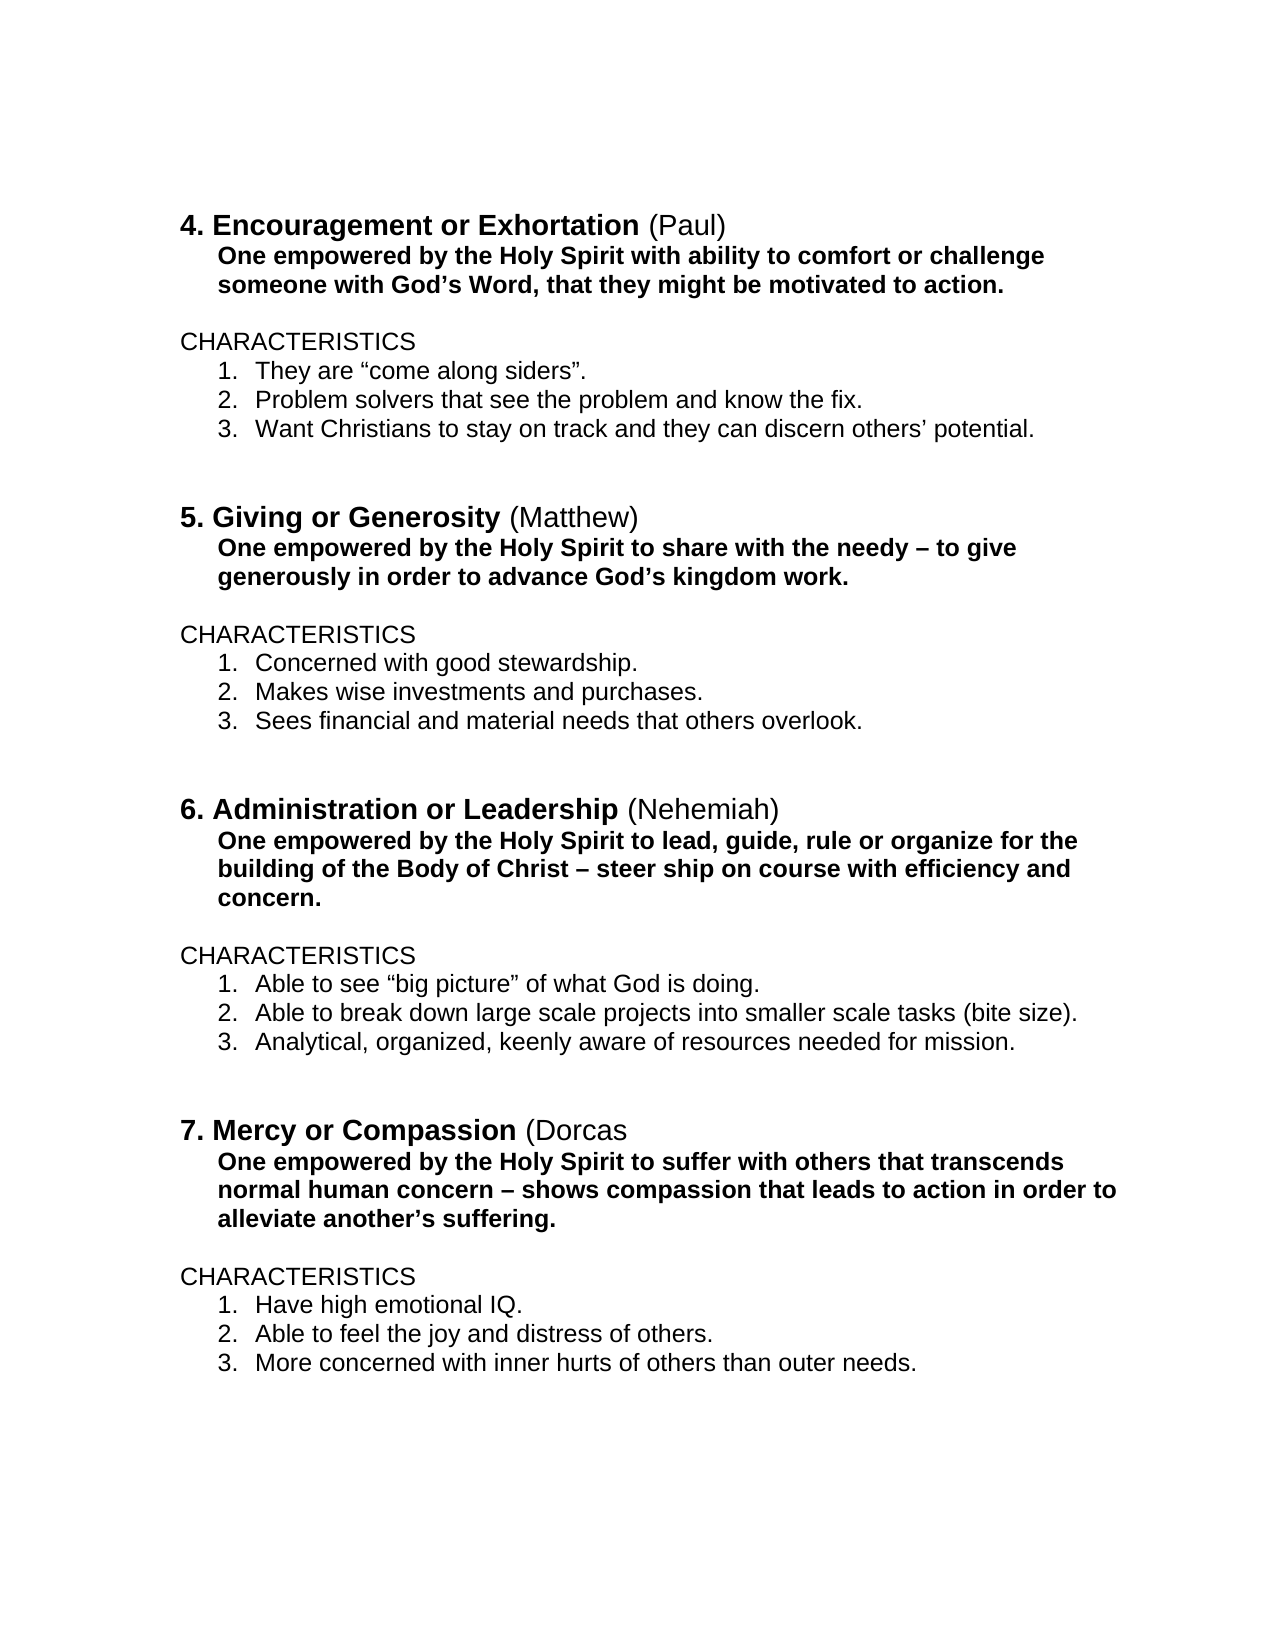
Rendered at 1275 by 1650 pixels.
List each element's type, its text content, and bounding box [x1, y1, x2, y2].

text 7. Mercy or Compassion (Dorcas [180, 1113, 1125, 1147]
text One empowered by the Holy Spirit to share with the needy – to give generously in order to advance God’s kingdom work. [217, 533, 1125, 591]
text 6. Administration or Leadership (Nehemiah) [180, 792, 1125, 826]
text One empowered by the Holy Spirit with ability to comfort or challenge someone with God’s Word, that they might be motivated to action. [217, 241, 1125, 298]
text 5. Giving or Generosity (Matthew) [180, 500, 1125, 533]
list Makes wise investments and purchases. [217, 677, 1125, 706]
text One empowered by the Holy Spirit to lead, guide, rule or organize for the building of the Body of Christ – steer ship on course with efficiency and concern. [217, 826, 1125, 912]
list Have high emotional IQ. [217, 1290, 1125, 1319]
list Concerned with good stewardship. [217, 648, 1125, 677]
list More concerned with inner hurts of others than outer needs. [217, 1348, 1125, 1377]
list They are “come along siders”. [217, 356, 1125, 385]
list Able to break down large scale projects into smaller scale tasks (bite size). [217, 998, 1125, 1027]
list Analytical, organized, keenly aware of resources needed for mission. [217, 1027, 1125, 1056]
list Sees financial and material needs that others overlook. [217, 706, 1125, 734]
text One empowered by the Holy Spirit to suffer with others that transcends normal human concern – shows compassion that leads to action in order to alleviate another’s suffering. [217, 1147, 1125, 1233]
list Able to see “big picture” of what God is doing. [217, 969, 1125, 998]
text CHARACTERISTICS [180, 941, 1125, 969]
list Able to feel the joy and distress of others. [217, 1319, 1125, 1348]
text CHARACTERISTICS [180, 619, 1125, 648]
text 4. Encouragement or Exhortation (Paul) [180, 207, 1125, 241]
text CHARACTERISTICS [180, 327, 1125, 356]
list Want Christians to stay on track and they can discern others’ potential. [217, 413, 1125, 442]
list Problem solvers that see the problem and know the fix. [217, 385, 1125, 413]
text CHARACTERISTICS [180, 1262, 1125, 1290]
